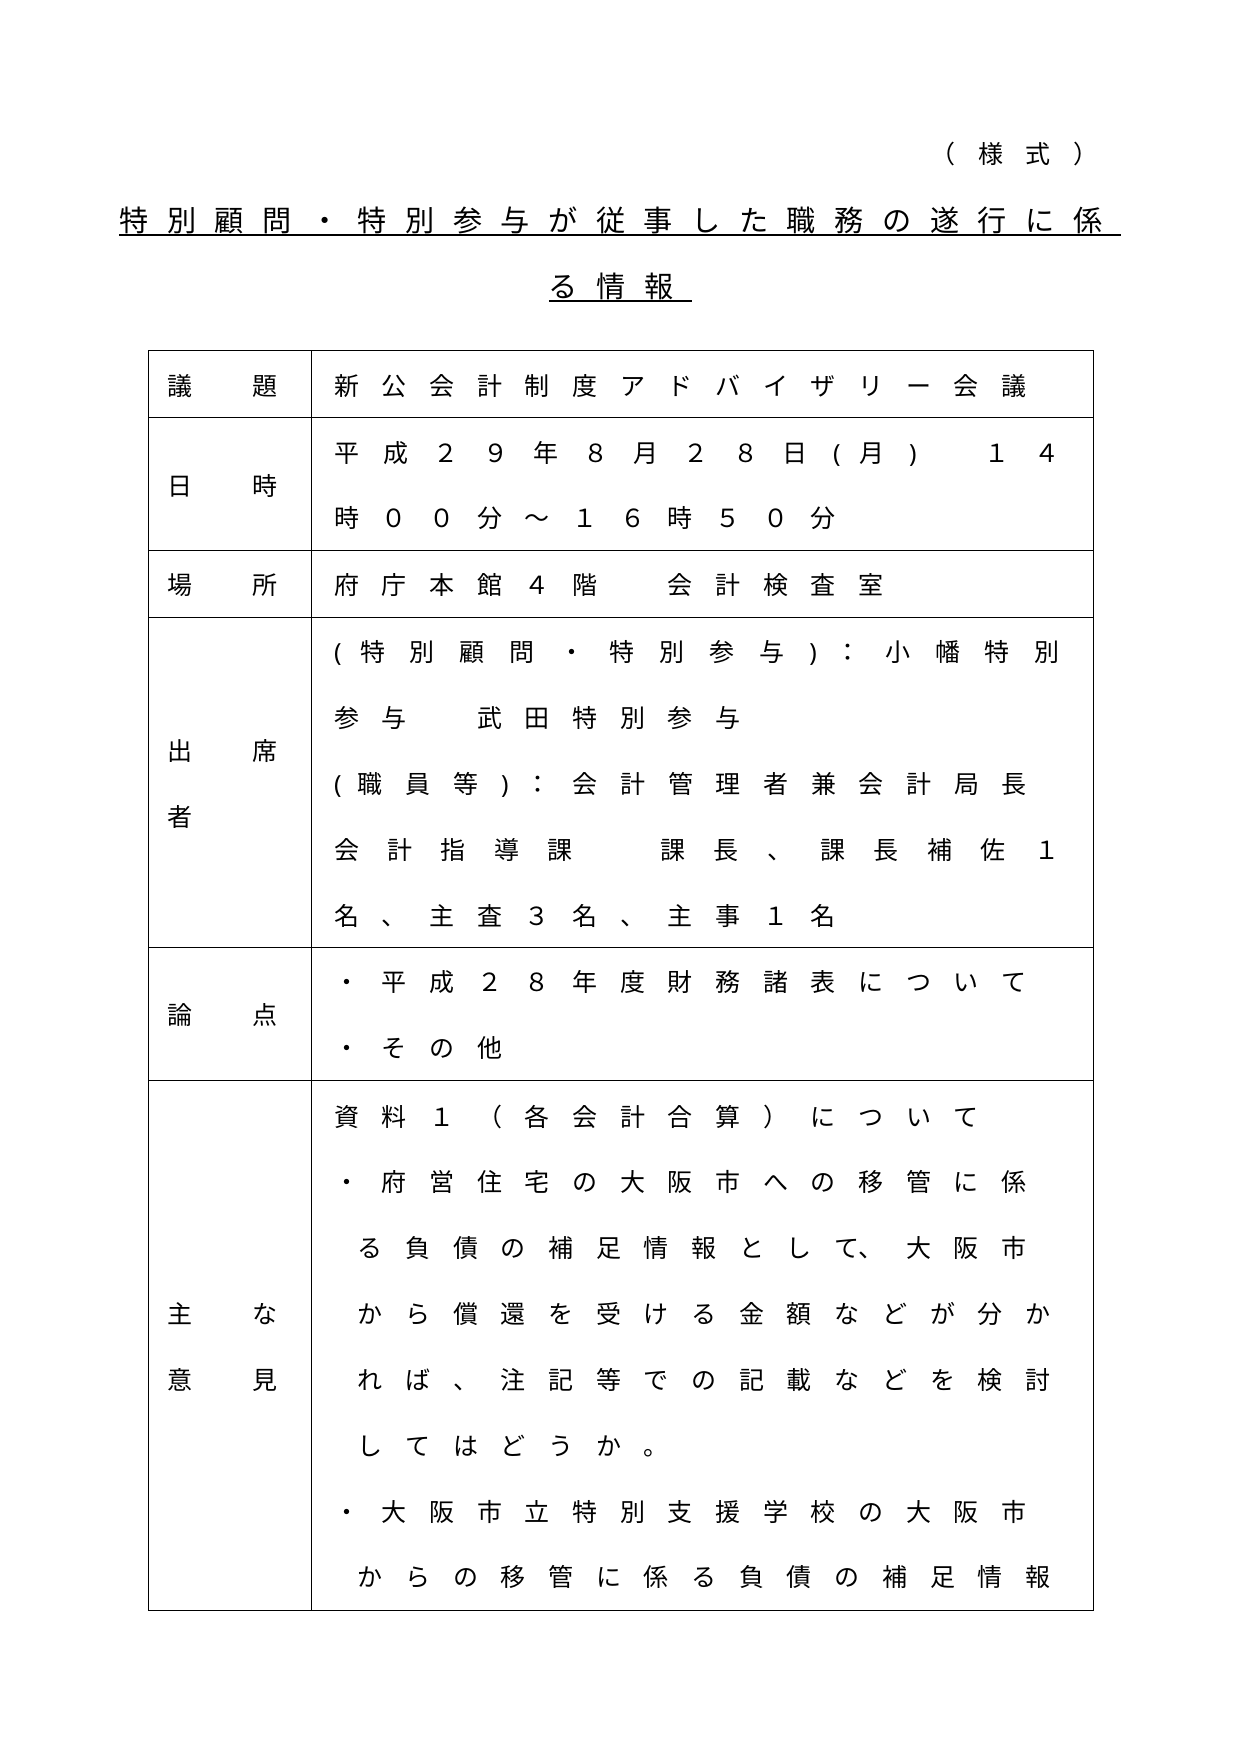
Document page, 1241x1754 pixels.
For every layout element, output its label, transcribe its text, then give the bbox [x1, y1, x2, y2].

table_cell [312, 1081, 1093, 1610]
table_cell (特別顧問・特別参与)：小幡特別参与 武田特別参与 (職員等)：会計管理者兼会計局長 会計指導課 課長、課長補佐１名、主査３名、主事１名 [312, 618, 1093, 947]
table_cell 平成２９年８月２８日(月) １４時００分～１６時５０分 [312, 418, 1093, 550]
text 特別顧問・特別参与が従事した職務の遂行に係る情報 [119, 236, 1121, 317]
table_cell 主な意見 [149, 1081, 311, 1610]
table_cell 出席者 [149, 618, 311, 947]
table_cell 日時 [149, 418, 311, 550]
text 特別顧問・特別参与が従事した職務の遂行に係る情報 [119, 186, 1121, 234]
table_header 新公会計制度アドバイザリー会議 [312, 351, 1093, 417]
table_header 議題 [149, 351, 311, 417]
table_cell 場所 [149, 551, 311, 617]
table_cell ・平成２８年度財務諸表について ・その他 [312, 948, 1093, 1080]
table_cell 論点 [149, 948, 311, 1080]
table_cell 府庁本館４階 会計検査室 [312, 551, 1093, 617]
text （様式） [119, 120, 1121, 186]
